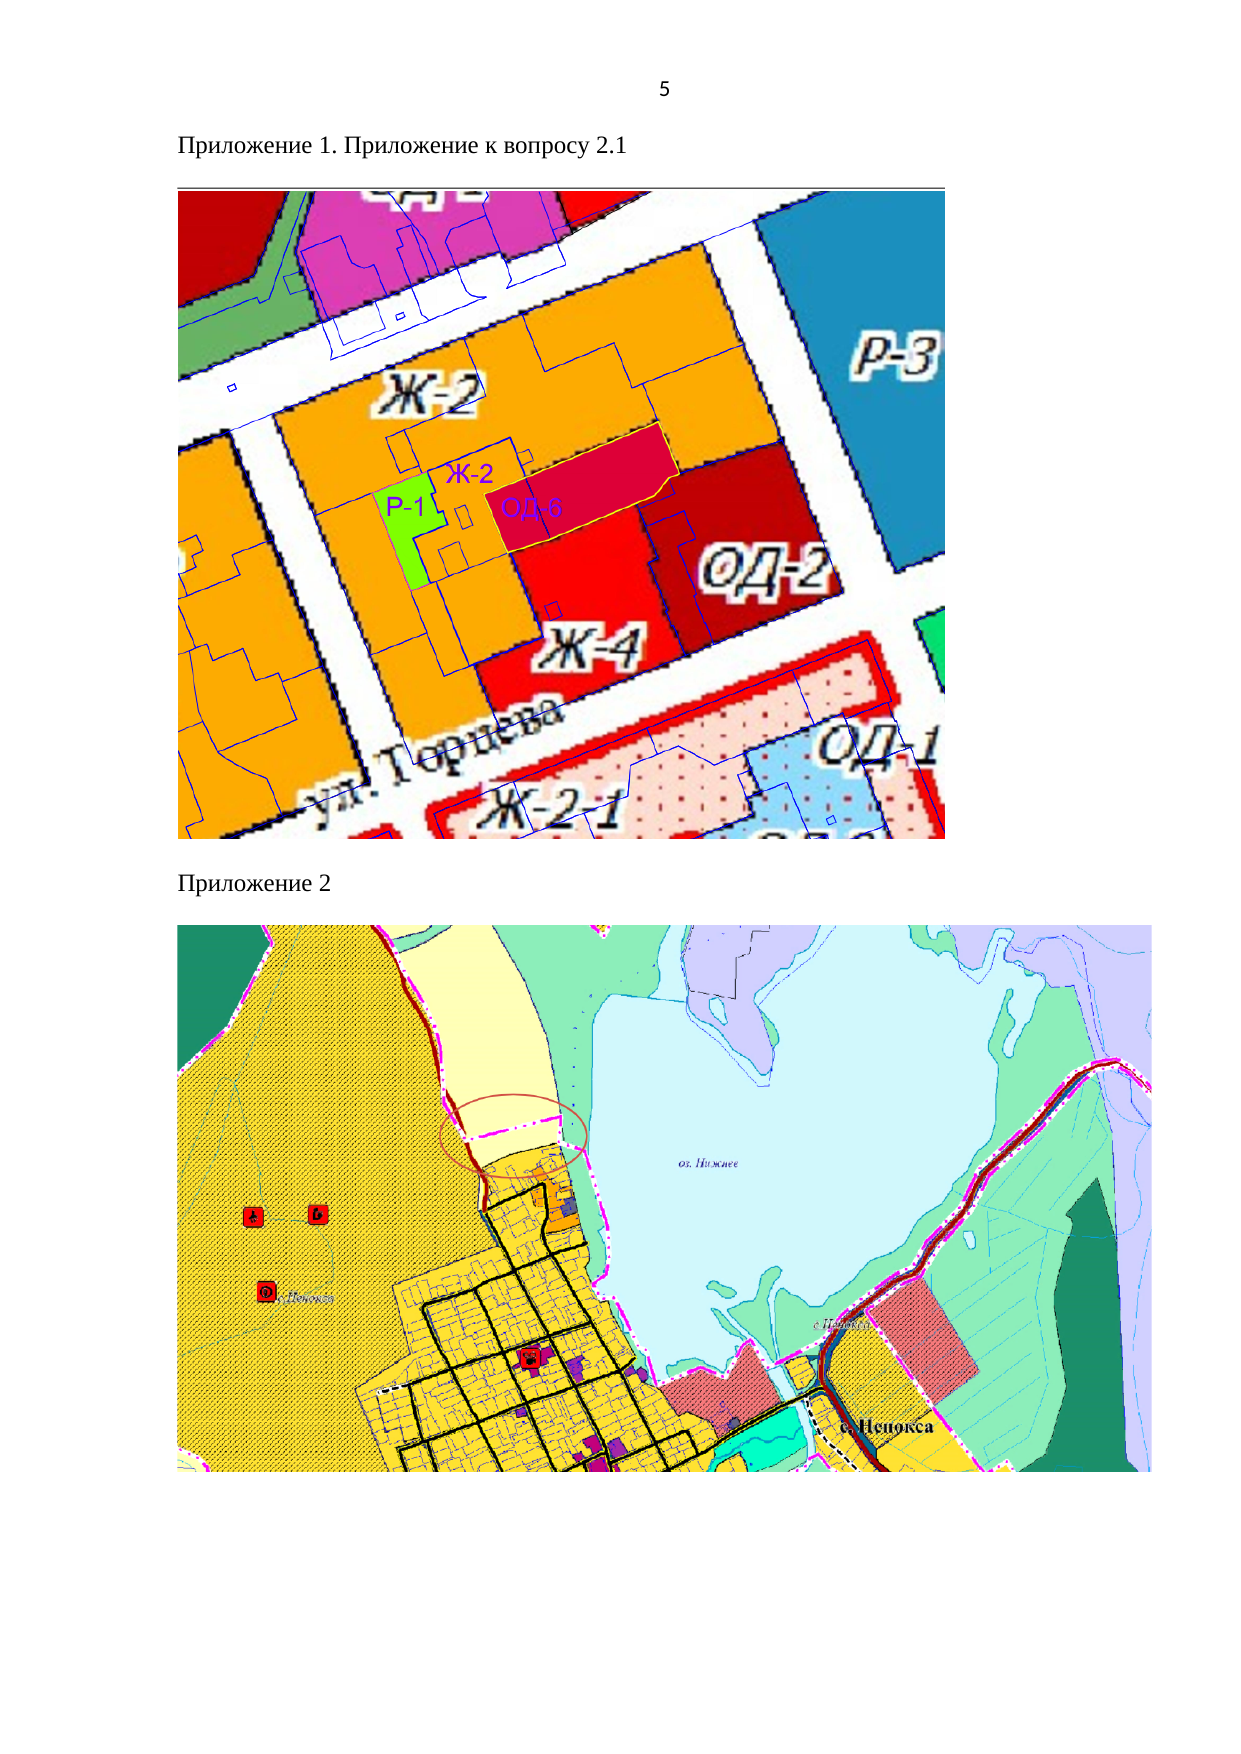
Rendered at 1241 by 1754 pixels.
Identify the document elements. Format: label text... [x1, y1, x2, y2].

picture [177, 925, 1152, 1472]
text Приложение 2 [177, 868, 1152, 896]
text Приложение 1. Приложение к вопросу 2.1 [177, 130, 1152, 158]
picture [177, 187, 945, 839]
